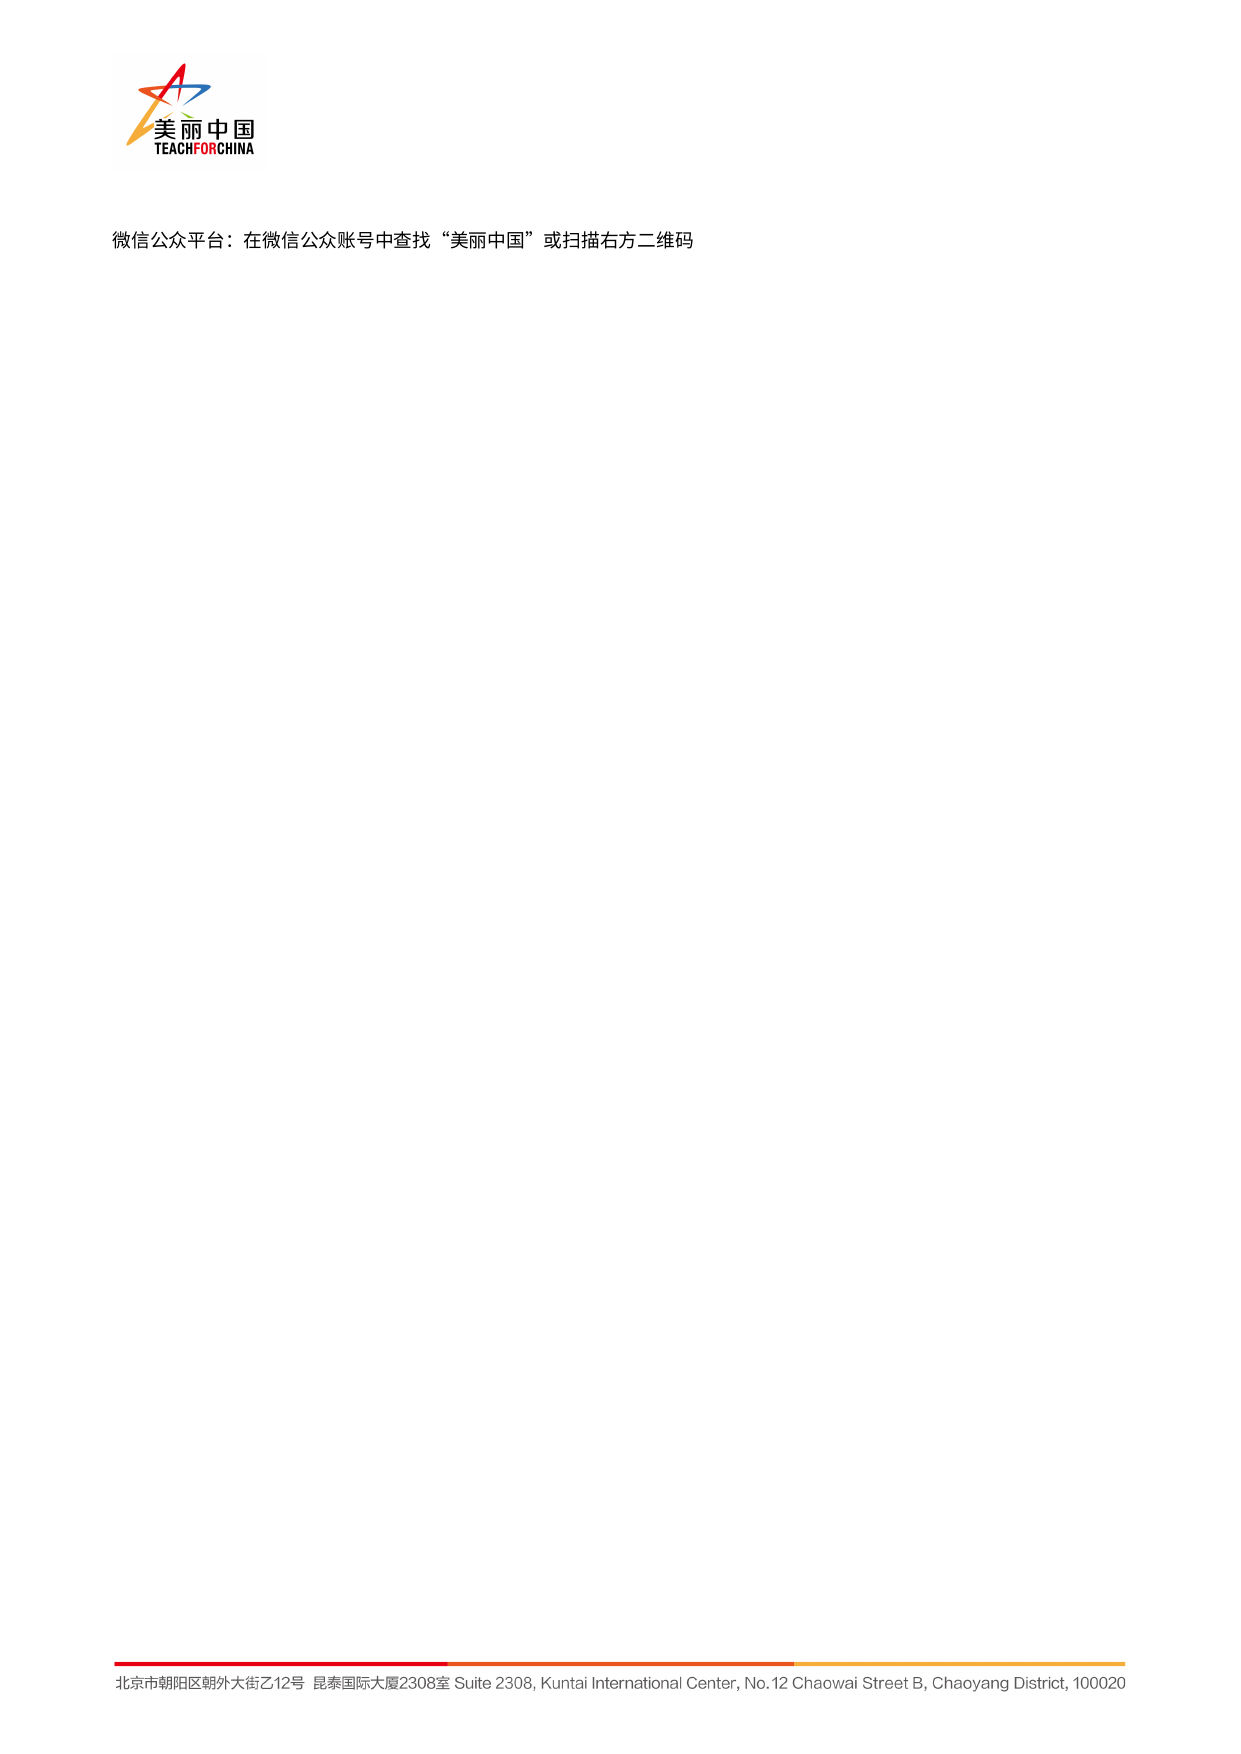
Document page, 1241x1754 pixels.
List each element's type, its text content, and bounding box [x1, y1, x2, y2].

picture [112, 53, 267, 171]
text 微信公众平台：在微信公众账号中查找“美丽中国”或扫描右方二维码 [112, 222, 1128, 256]
picture [112, 1651, 1126, 1695]
